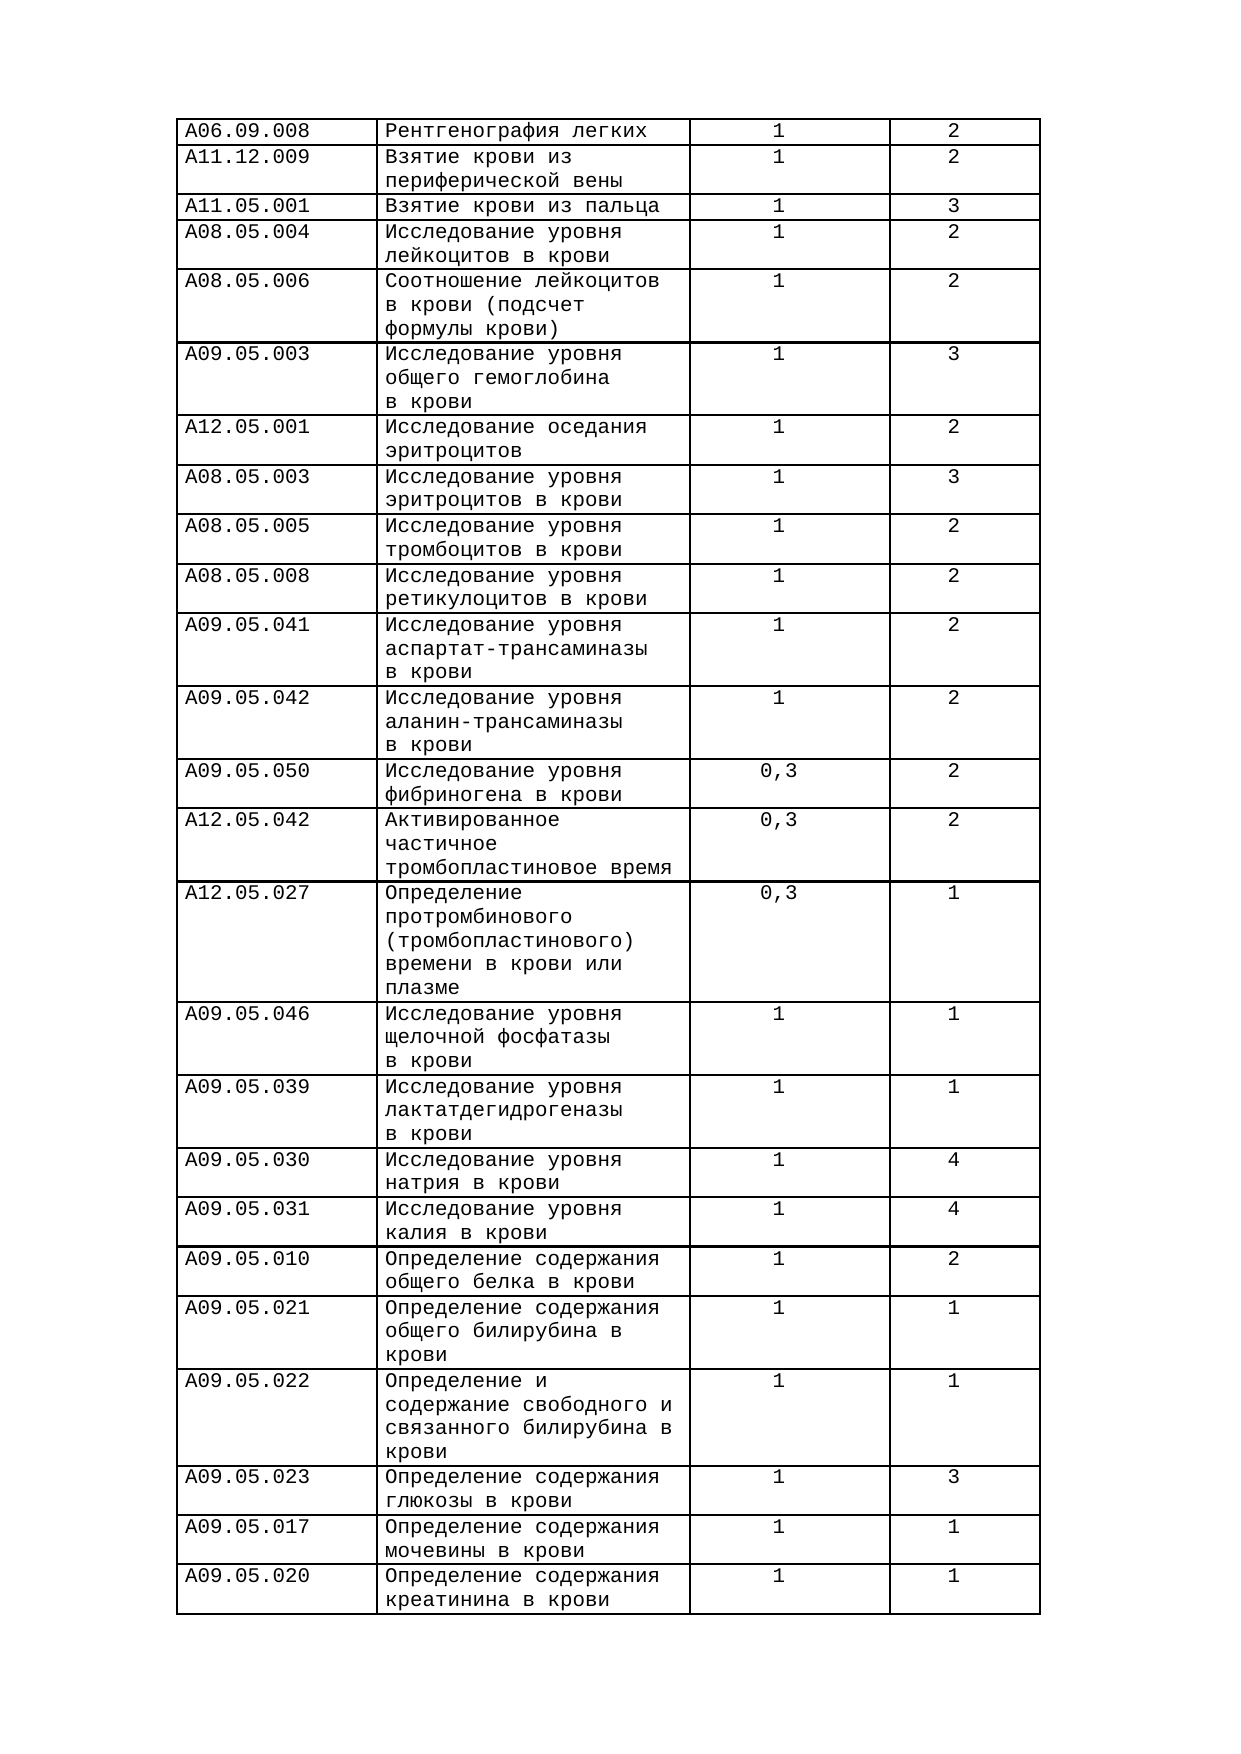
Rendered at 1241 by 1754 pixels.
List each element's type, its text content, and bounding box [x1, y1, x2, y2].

table_cell 1 [691, 1149, 889, 1196]
table_cell 0,3 [691, 760, 889, 807]
table_cell A12.05.001 [178, 416, 376, 464]
table_cell A09.05.030 [178, 1149, 376, 1196]
table_cell 4 [891, 1149, 1039, 1196]
table_cell 1 [691, 1516, 889, 1563]
table_cell A08.05.008 [178, 565, 376, 612]
table_cell 2 [891, 565, 1039, 612]
table_cell A12.05.042 [178, 809, 376, 880]
table_cell 2 [891, 1248, 1039, 1295]
table_cell 2 [891, 515, 1039, 562]
table_cell 1 [691, 1370, 889, 1464]
table_cell A09.05.031 [178, 1198, 376, 1245]
table_cell 1 [691, 515, 889, 562]
table_cell Определение содержания глюкозы в крови [378, 1467, 689, 1514]
table_cell A09.05.050 [178, 760, 376, 807]
table_cell A11.12.009 [178, 146, 376, 193]
table_cell 3 [891, 1467, 1039, 1514]
table_cell 1 [891, 1297, 1039, 1368]
table_cell 1 [691, 1565, 889, 1613]
table_cell 1 [691, 1076, 889, 1147]
table_cell Исследование уровня эритроцитов в крови [378, 466, 689, 513]
table_cell Исследование уровня щелочной фосфатазы в крови [378, 1003, 689, 1074]
table_cell Определение содержания мочевины в крови [378, 1516, 689, 1563]
table_cell 3 [891, 466, 1039, 513]
table_cell 1 [691, 565, 889, 612]
table_cell 1 [891, 1076, 1039, 1147]
table_cell A08.05.006 [178, 270, 376, 341]
table_cell Исследование уровня тромбоцитов в крови [378, 515, 689, 562]
table_cell 1 [891, 1516, 1039, 1563]
table_cell 2 [891, 809, 1039, 880]
table_cell 2 [891, 146, 1039, 193]
table_cell 3 [891, 344, 1039, 414]
table_cell 1 [891, 1370, 1039, 1464]
table_cell 2 [891, 416, 1039, 464]
table_cell 1 [691, 344, 889, 414]
table_cell Взятие крови из пальца [378, 195, 689, 219]
table_cell 1 [691, 466, 889, 513]
table_cell A09.05.046 [178, 1003, 376, 1074]
table_cell A09.05.039 [178, 1076, 376, 1147]
table_cell A12.05.027 [178, 883, 376, 1001]
table_cell A09.05.003 [178, 344, 376, 414]
table_cell 1 [691, 1003, 889, 1074]
table_cell Определение содержания креатинина в крови [378, 1565, 689, 1613]
table_cell 1 [691, 195, 889, 219]
table_cell 1 [891, 883, 1039, 1001]
table_cell Определение содержания общего билирубина в крови [378, 1297, 689, 1368]
table_cell 1 [691, 1198, 889, 1245]
table_cell 1 [691, 120, 889, 144]
table_cell 1 [691, 687, 889, 758]
table_cell Определение протромбинового (тромбопластинового) времени в крови или плазме [378, 883, 689, 1001]
table_cell 1 [691, 416, 889, 464]
table_cell Активированное частичное тромбопластиновое время [378, 809, 689, 880]
table_cell 1 [691, 1248, 889, 1295]
table_cell Взятие крови из периферической вены [378, 146, 689, 193]
table_cell Соотношение лейкоцитов в крови (подсчет формулы крови) [378, 270, 689, 341]
table_cell A09.05.023 [178, 1467, 376, 1514]
table_cell A08.05.004 [178, 221, 376, 268]
table_cell Определение и содержание свободного и связанного билирубина в крови [378, 1370, 689, 1464]
table_cell A09.05.020 [178, 1565, 376, 1613]
table_cell A08.05.005 [178, 515, 376, 562]
table_cell 0,3 [691, 809, 889, 880]
table_cell A09.05.010 [178, 1248, 376, 1295]
table_cell 2 [891, 270, 1039, 341]
table_cell 2 [891, 760, 1039, 807]
table_cell Определение содержания общего белка в крови [378, 1248, 689, 1295]
table_cell A08.05.003 [178, 466, 376, 513]
table_cell Исследование уровня общего гемоглобина в крови [378, 344, 689, 414]
table_cell A09.05.041 [178, 614, 376, 685]
table_cell 1 [891, 1565, 1039, 1613]
table_cell 2 [891, 221, 1039, 268]
table_cell Рентгенография легких [378, 120, 689, 144]
table_cell Исследование уровня натрия в крови [378, 1149, 689, 1196]
table_cell A06.09.008 [178, 120, 376, 144]
table_cell Исследование уровня калия в крови [378, 1198, 689, 1245]
table_cell 1 [691, 614, 889, 685]
table_cell A11.05.001 [178, 195, 376, 219]
table_cell Исследование уровня аланин-трансаминазы в крови [378, 687, 689, 758]
table_cell 1 [691, 1467, 889, 1514]
table_cell 2 [891, 120, 1039, 144]
table_cell 2 [891, 614, 1039, 685]
table_cell 2 [891, 687, 1039, 758]
table_cell A09.05.042 [178, 687, 376, 758]
table_cell 1 [691, 1297, 889, 1368]
table_cell Исследование оседания эритроцитов [378, 416, 689, 464]
table_cell A09.05.017 [178, 1516, 376, 1563]
table_cell 3 [891, 195, 1039, 219]
table_cell A09.05.022 [178, 1370, 376, 1464]
table_cell Исследование уровня лактатдегидрогеназы в крови [378, 1076, 689, 1147]
table_cell 4 [891, 1198, 1039, 1245]
table_cell A09.05.021 [178, 1297, 376, 1368]
table_cell Исследование уровня ретикулоцитов в крови [378, 565, 689, 612]
table_cell 1 [691, 146, 889, 193]
table_cell 1 [691, 221, 889, 268]
table_cell 0,3 [691, 883, 889, 1001]
table_cell Исследование уровня фибриногена в крови [378, 760, 689, 807]
table_cell 1 [691, 270, 889, 341]
table_cell 1 [891, 1003, 1039, 1074]
table_cell Исследование уровня лейкоцитов в крови [378, 221, 689, 268]
table_cell Исследование уровня аспартат-трансаминазы в крови [378, 614, 689, 685]
